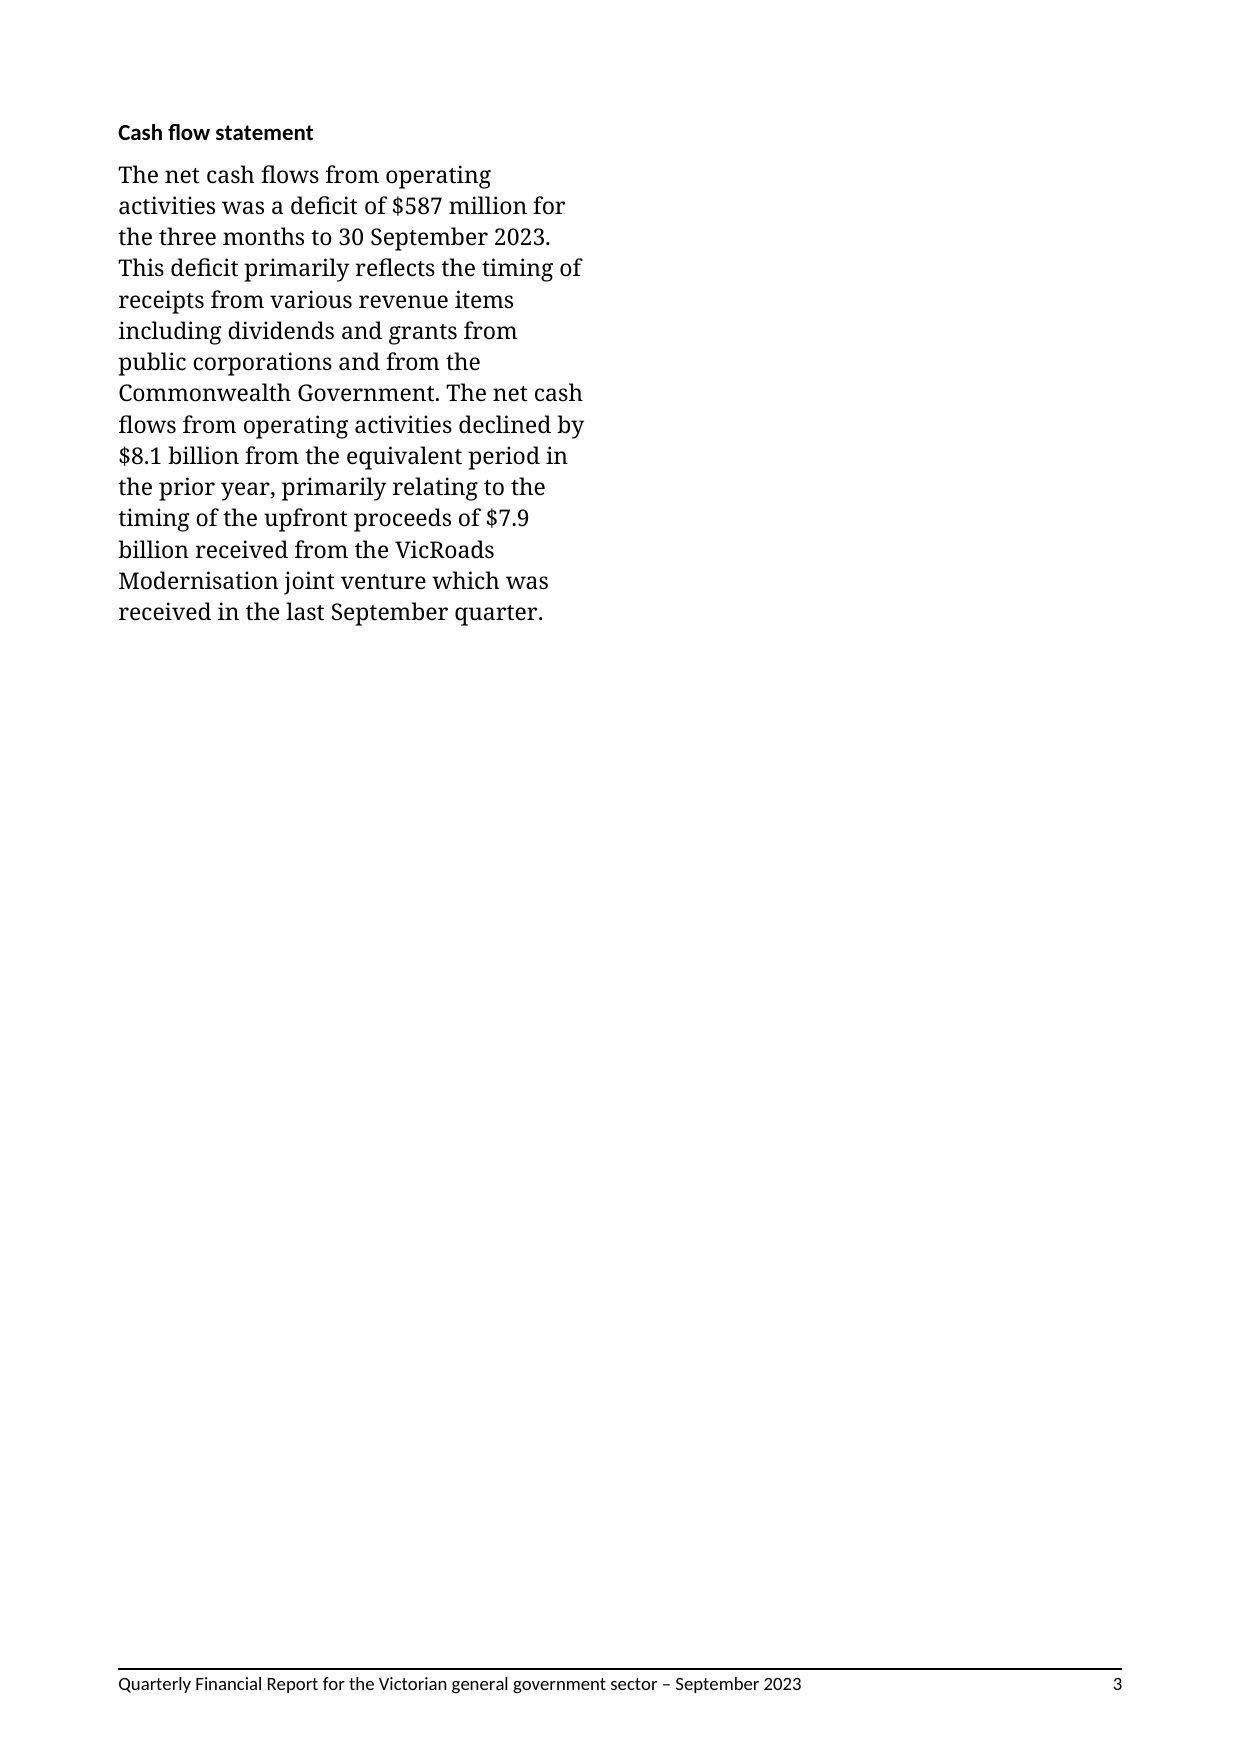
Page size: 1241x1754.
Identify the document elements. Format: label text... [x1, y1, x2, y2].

text The net cash flows from operating activities was a deficit of $587 million for the three months to 30 September 2023. This deficit primarily reflects the timing of receipts from various revenue items including dividends and grants from public corporations and from the Commonwealth Government. The net cash flows from operating activities declined by $8.1 billion from the equivalent period in the prior year, primarily relating to the timing of the upfront proceeds of $7.9 billion received from the VicRoads Modernisation joint venture which was received in the last September quarter. [118, 159, 591, 627]
subtitle Cash flow statement [118, 118, 591, 146]
